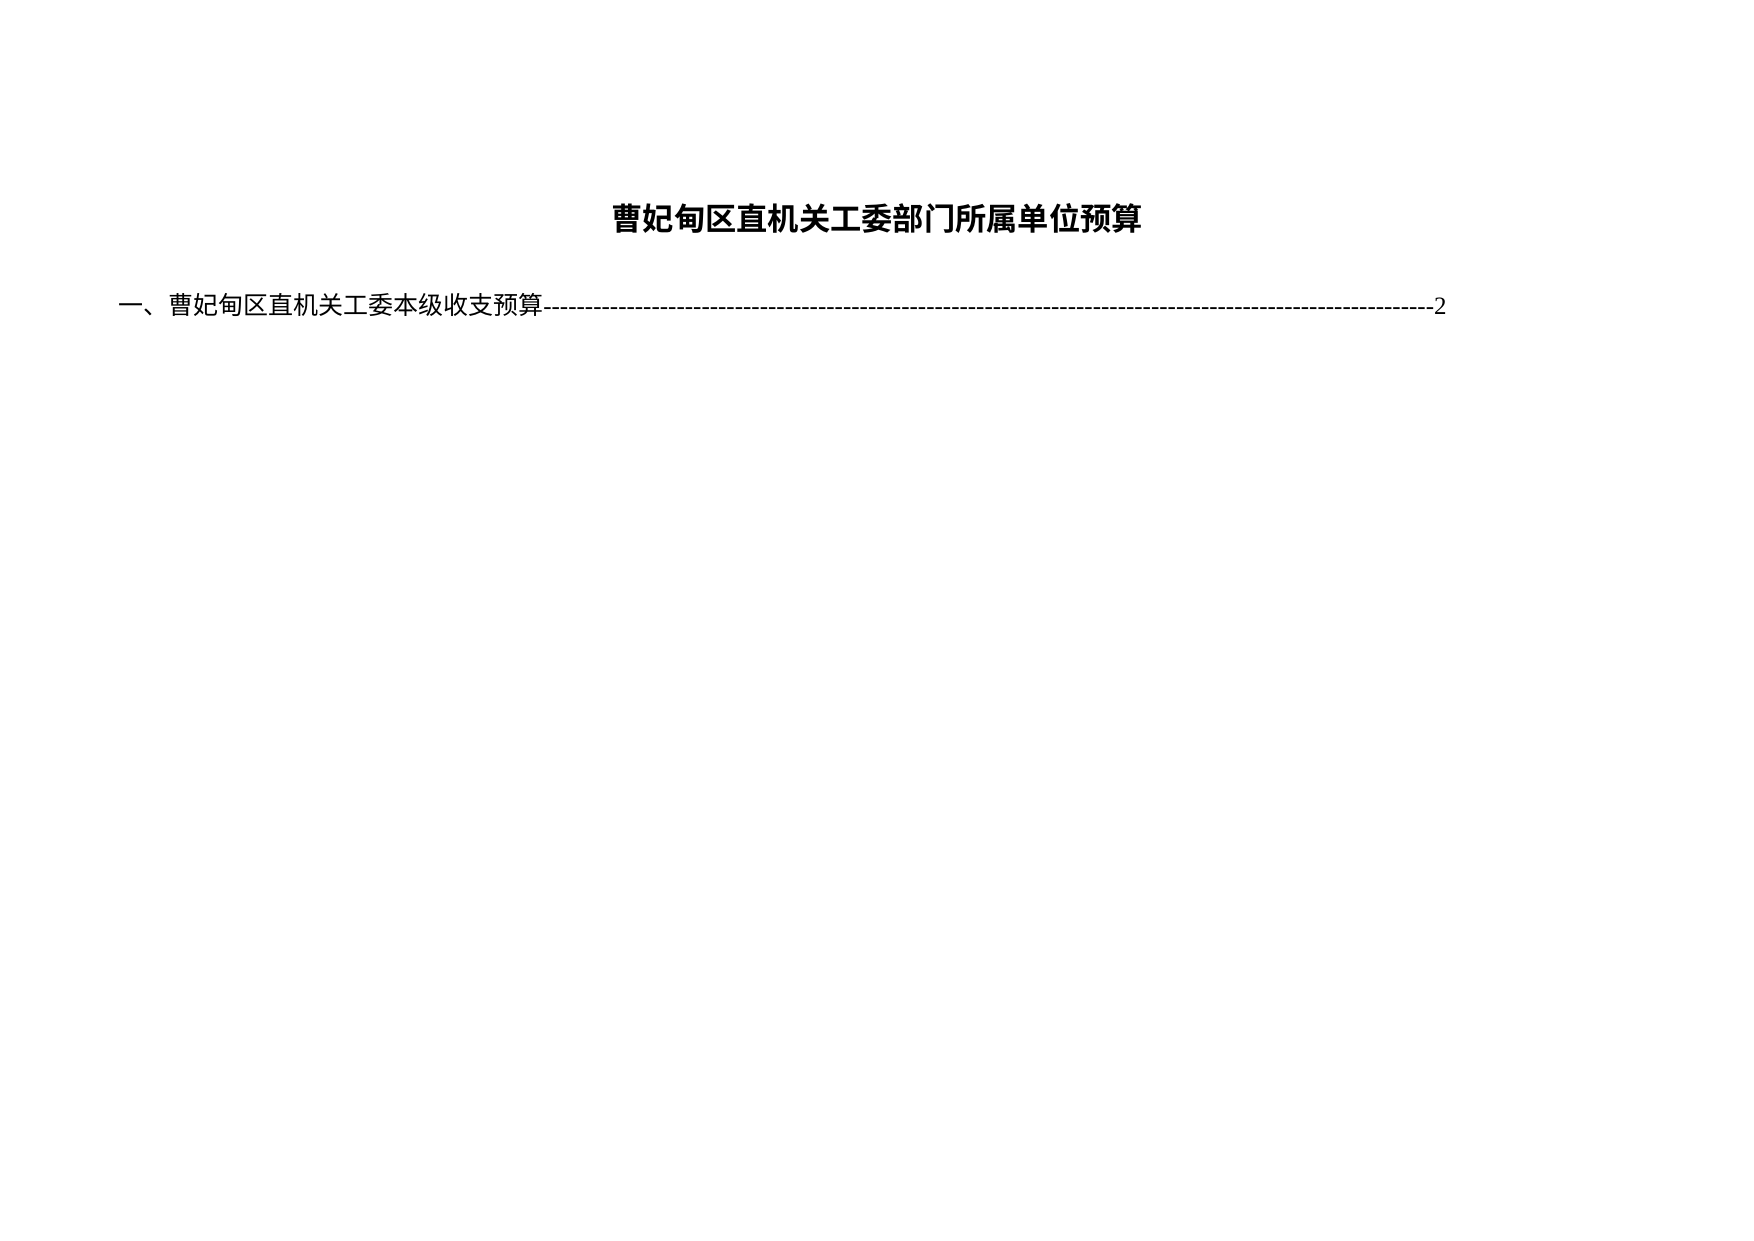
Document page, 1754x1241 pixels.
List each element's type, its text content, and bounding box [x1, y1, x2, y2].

text 一、曹妃甸区直机关工委本级收支预算-----------------------------------------------------------------------------------------------------------2 [118, 286, 1636, 322]
text 曹妃甸区直机关工委部门所属单位预算 [118, 194, 1636, 239]
